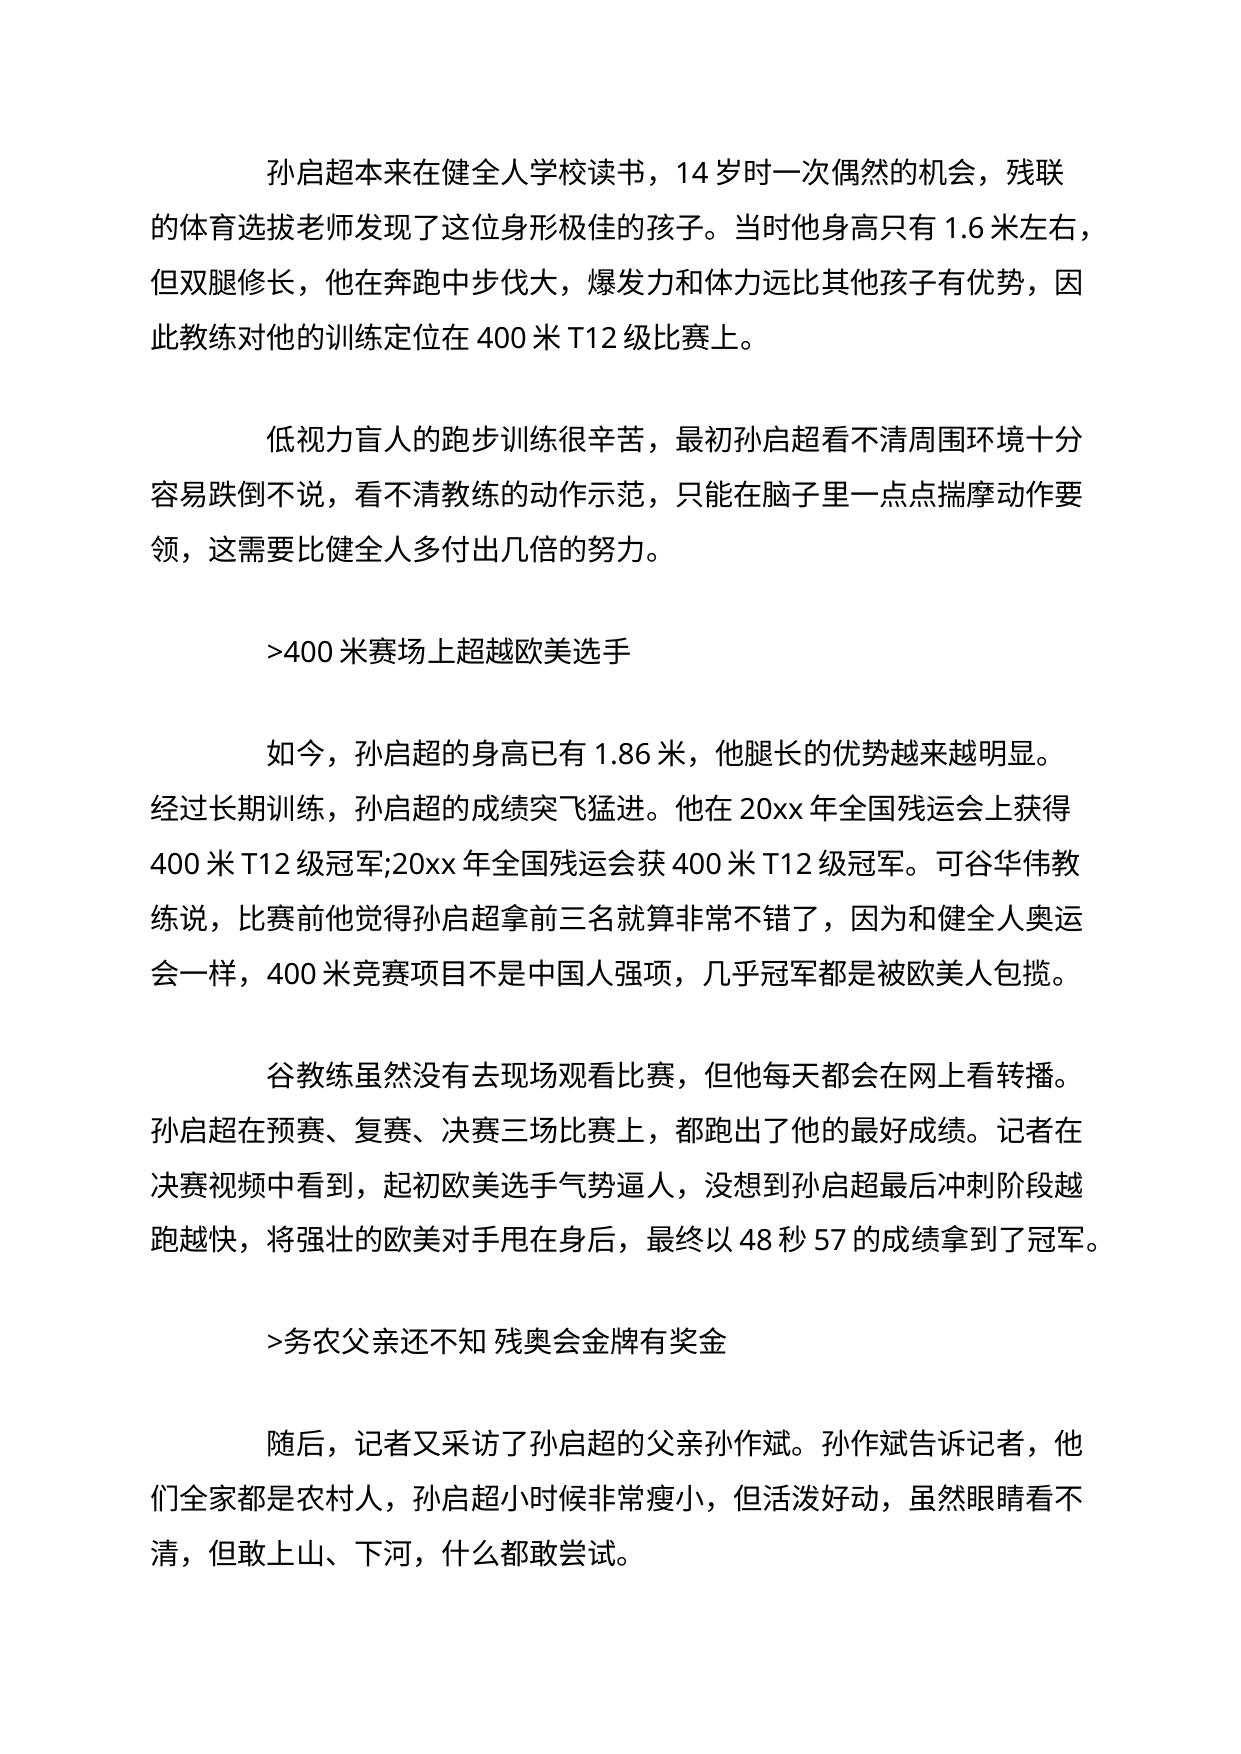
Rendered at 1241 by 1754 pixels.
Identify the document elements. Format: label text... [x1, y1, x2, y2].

text >400米赛场上超越欧美选手 [150, 628, 1090, 671]
text 如今，孙启超的身高已有1.86米，他腿长的优势越来越明显。经过长期训练，孙启超的成绩突飞猛进。他在20xx年全国残运会上获得400米T12级冠军;20xx年全国残运会获400米T12级冠军。可谷华伟教练说，比赛前他觉得孙启超拿前三名就算非常不错了，因为和健全人奥运会一样，400米竞赛项目不是中国人强项，几乎冠军都是被欧美人包揽。 [150, 730, 1090, 993]
text >务农父亲还不知 残奥会金牌有奖金 [150, 1319, 1090, 1361]
text 孙启超本来在健全人学校读书，14岁时一次偶然的机会，残联的体育选拔老师发现了这位身形极佳的孩子。当时他身高只有1.6米左右，但双腿修长，他在奔跑中步伐大，爆发力和体力远比其他孩子有优势，因此教练对他的训练定位在400米T12级比赛上。 [150, 150, 1090, 357]
text 随后，记者又采访了孙启超的父亲孙作斌。孙作斌告诉记者，他们全家都是农村人，孙启超小时候非常瘦小，但活泼好动，虽然眼睛看不清，但敢上山、下河，什么都敢尝试。 [150, 1421, 1090, 1573]
text 谷教练虽然没有去现场观看比赛，但他每天都会在网上看转播。孙启超在预赛、复赛、决赛三场比赛上，都跑出了他的最好成绩。记者在决赛视频中看到，起初欧美选手气势逼人，没想到孙启超最后冲刺阶段越跑越快，将强壮的欧美对手甩在身后，最终以48秒57的成绩拿到了冠军。 [150, 1052, 1090, 1259]
text 低视力盲人的跑步训练很辛苦，最初孙启超看不清周围环境十分容易跌倒不说，看不清教练的动作示范，只能在脑子里一点点揣摩动作要领，这需要比健全人多付出几倍的努力。 [150, 417, 1090, 569]
